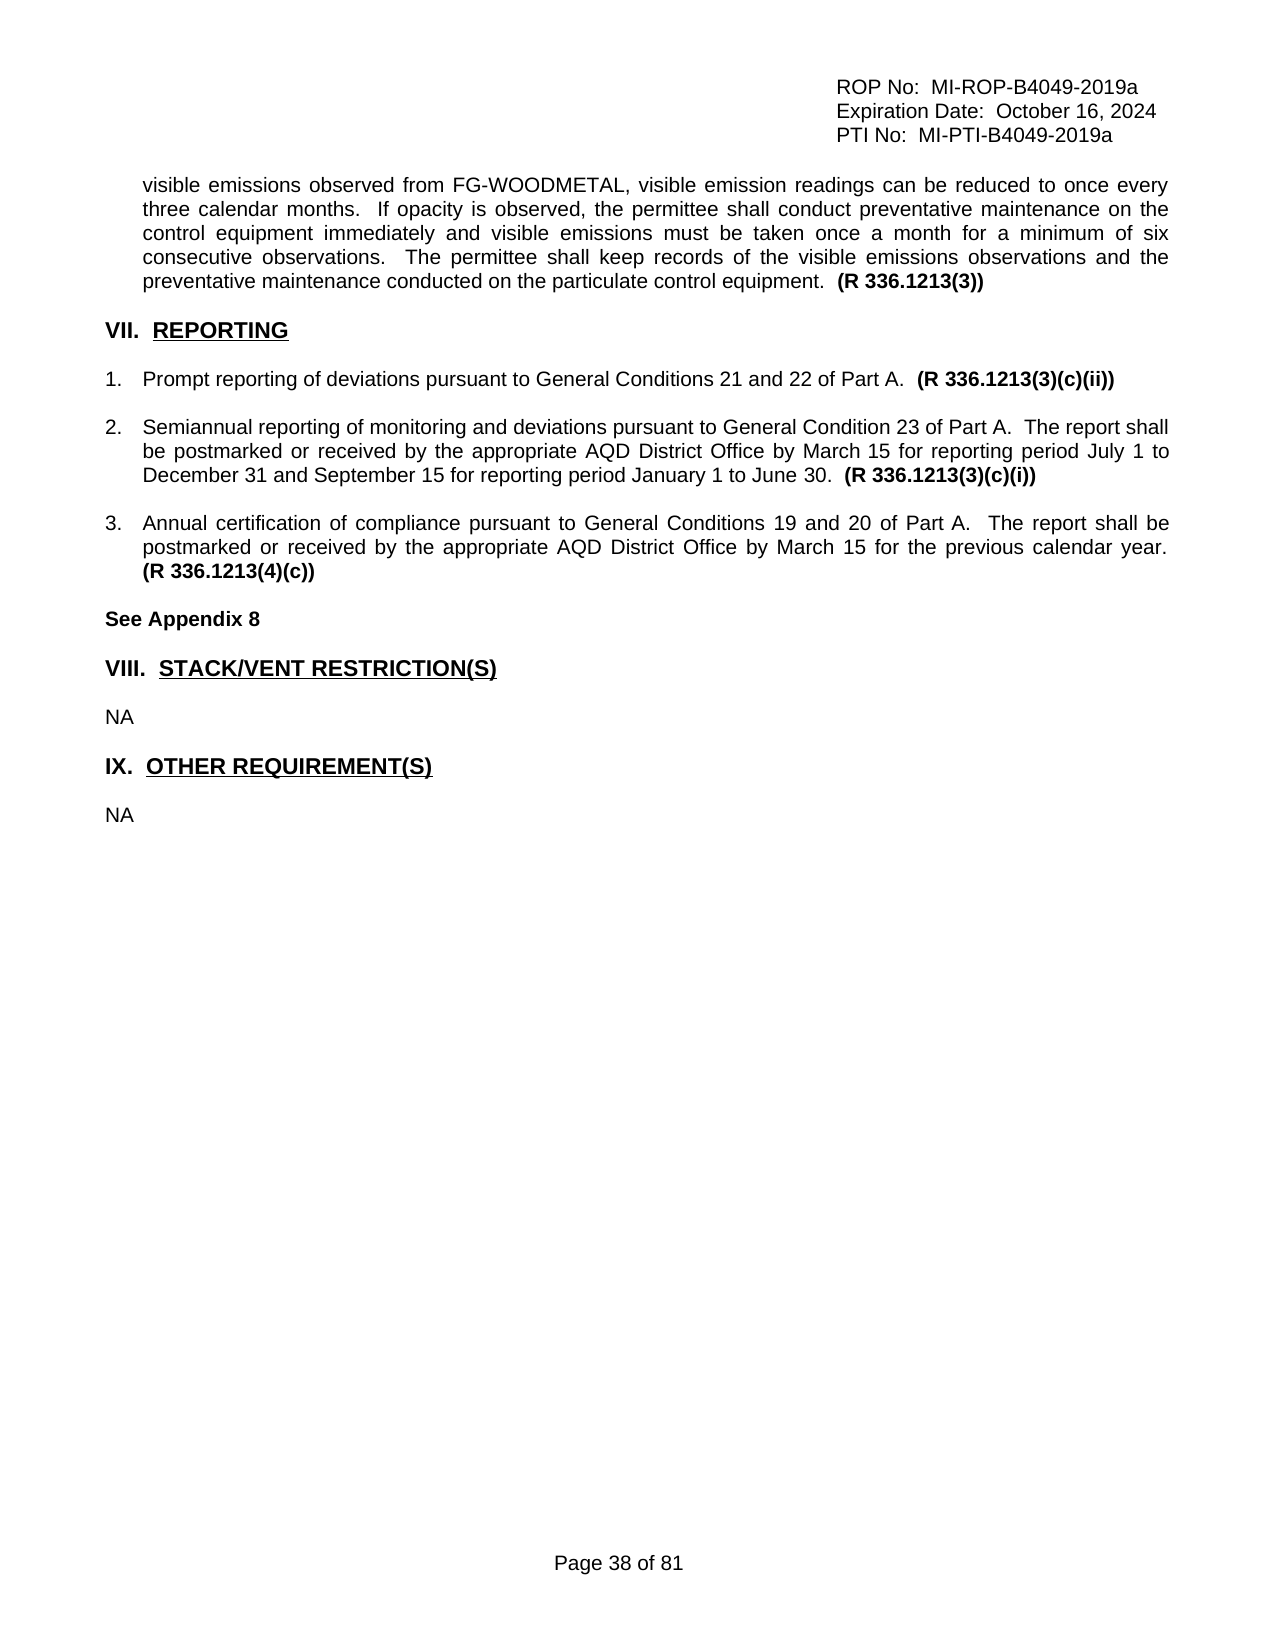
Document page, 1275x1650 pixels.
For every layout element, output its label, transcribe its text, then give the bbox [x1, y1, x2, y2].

text 1. Prompt reporting of deviations pursuant to General Conditions 21 and 22 of Part A. (R 336.1213(3)(c)(ii)) [105, 367, 1170, 391]
text See Appendix 8 [105, 607, 1170, 631]
text VII. REPORTING [105, 317, 1170, 343]
text IX. OTHER REQUIREMENT(S) [105, 753, 1170, 779]
text 3. Annual certification of compliance pursuant to General Conditions 19 and 20 of Part A. The report shall be postmarked or received by the appropriate AQD District Office by March 15 for the previous calendar year. (R 336.1213(4)(c)) [105, 511, 1170, 583]
text VIII. STACK/VENT RESTRICTION(S) [105, 655, 1170, 681]
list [105, 173, 1170, 293]
text NA [105, 803, 1170, 827]
text NA [105, 705, 1170, 729]
text 2. Semiannual reporting of monitoring and deviations pursuant to General Condition 23 of Part A. The report shall be postmarked or received by the appropriate AQD District Office by March 15 for reporting period July 1 to December 31 and September 15 for reporting period January 1 to June 30. (R 336.1213(3)(c)(i)) [105, 415, 1170, 487]
